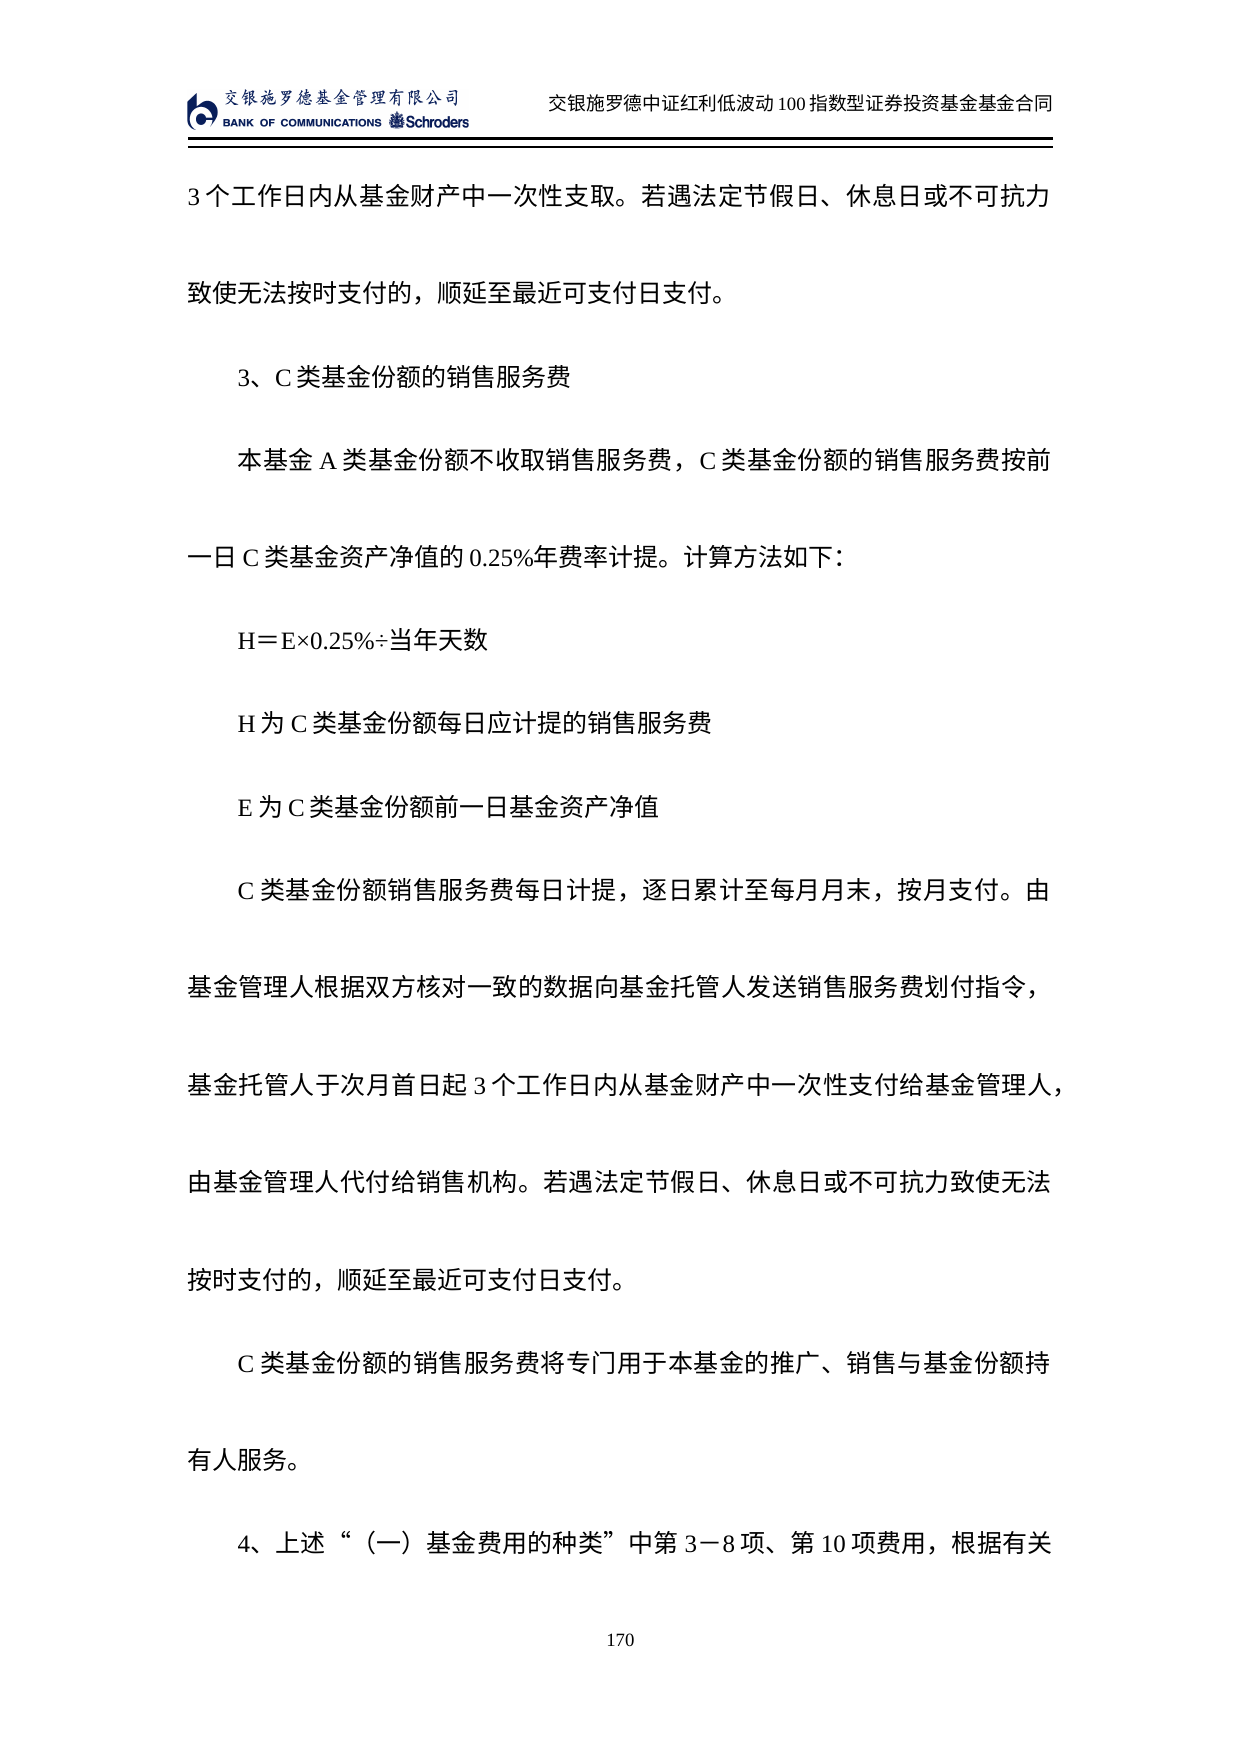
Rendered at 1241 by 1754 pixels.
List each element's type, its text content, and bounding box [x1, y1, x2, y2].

text 本基金A类基金份额不收取销售服务费，C类基金份额的销售服务费按前一日C类基金资产净值的0.25%年费率计提。计算方法如下： [187, 426, 1053, 588]
text C类基金份额销售服务费每日计提，逐日累计至每月月末，按月支付。由基金管理人根据双方核对一致的数据向基金托管人发送销售服务费划付指令，基金托管人于次月首日起3个工作日内从基金财产中一次性支付给基金管理人，由基金管理人代付给销售机构。若遇法定节假日、休息日或不可抗力致使无法按时支付的，顺延至最近可支付日支付。 [187, 856, 1053, 1311]
text H为C类基金份额每日应计提的销售服务费 [187, 689, 1053, 754]
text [187, 162, 1053, 324]
text 3、C类基金份额的销售服务费 [187, 343, 1053, 408]
text E为C类基金份额前一日基金资产净值 [187, 773, 1053, 838]
picture [187, 89, 469, 130]
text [187, 1509, 1053, 1574]
text H＝E×0.25%÷当年天数 [187, 606, 1053, 671]
text C类基金份额的销售服务费将专门用于本基金的推广、销售与基金份额持有人服务。 [187, 1329, 1053, 1491]
